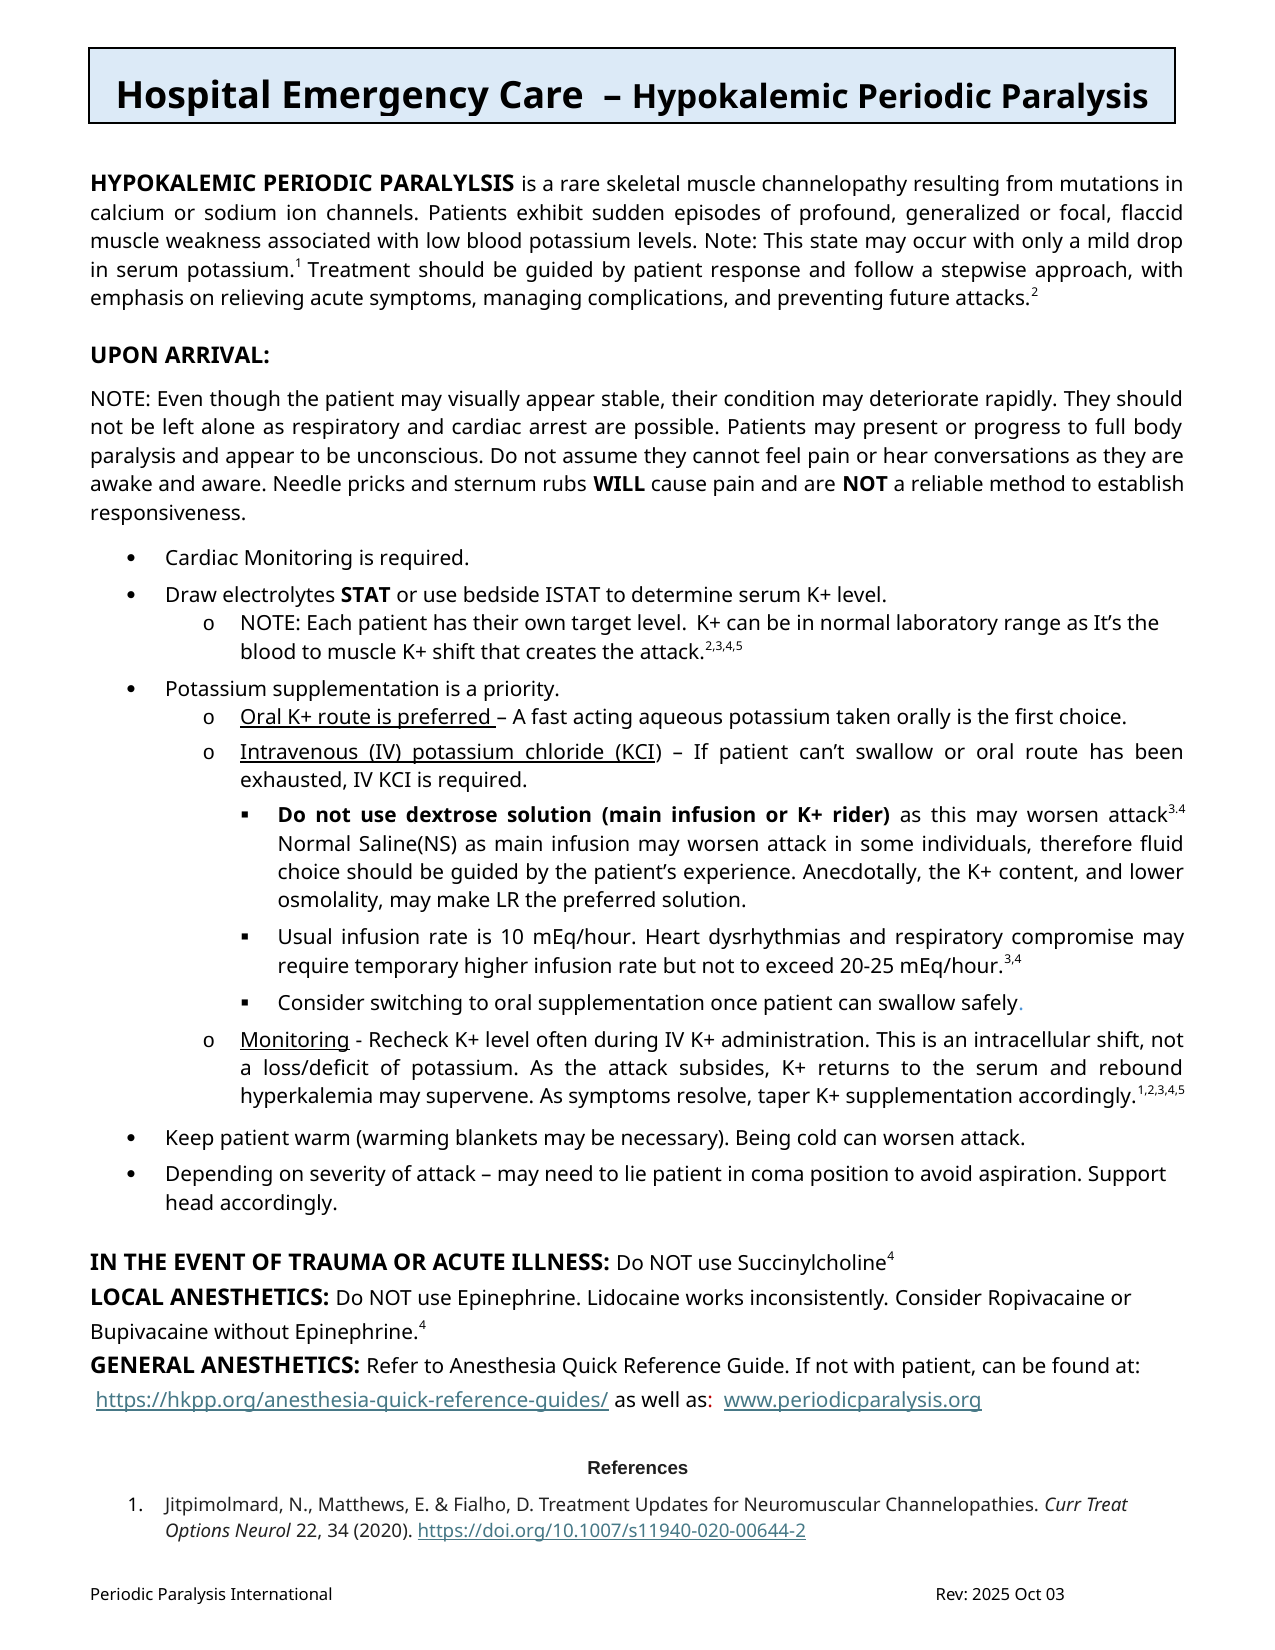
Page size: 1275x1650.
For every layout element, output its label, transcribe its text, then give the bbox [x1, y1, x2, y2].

list Consider switching to oral supplementation once patient can swallow safely. [240, 988, 1185, 1016]
list Do not use dextrose solution (main infusion or K+ rider) as this may worsen attack3.4 Normal Saline(NS) as main infusion may worsen attack in some individuals, therefore fluid choice should be guided by the patient’s experience. Anecdotally, the K+ content, and lower osmolality, may make LR the preferred solution. [240, 800, 1185, 914]
list Intravenous (IV) potassium chloride (KCI) – If patient can’t swallow or oral route has been exhausted, IV KCI is required. [202, 737, 1185, 794]
list Jitpimolmard, N., Matthews, E. & Fialho, D. Treatment Updates for Neuromuscular Channelopathies. Curr Treat Options Neurol 22, 34 (2020). https://doi.org/10.1007/s11940-020-00644-2 [806, 1492, 1185, 1543]
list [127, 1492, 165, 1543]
list Keep patient warm (warming blankets may be necessary). Being cold can worsen attack. [127, 1123, 1185, 1151]
list Potassium supplementation is a priority. [127, 674, 1185, 702]
list Monitoring - Recheck K+ level often during IV K+ administration. This is an intracellular shift, not a loss/deficit of potassium. As the attack subsides, K+ returns to the serum and rebound hyperkalemia may supervene. As symptoms resolve, taper K+ supplementation accordingly.1,2,3,4,5 [202, 1025, 1185, 1110]
list NOTE: Each patient has their own target level. K+ can be in normal laboratory range as It’s the blood to muscle K+ shift that creates the attack.2,3,4,5 [202, 608, 1185, 665]
list Cardiac Monitoring is required. [127, 543, 1185, 572]
text References [90, 1457, 1185, 1479]
text HYPOKALEMIC PERIODIC PARALYLSIS is a rare skeletal muscle channelopathy resulting from mutations in calcium or sodium ion channels. Patients exhibit sudden episodes of profound, generalized or focal, flaccid muscle weakness associated with low blood potassium levels. Note: This state may occur with only a mild drop in serum potassium.1 Treatment should be guided by patient response and follow a stepwise approach, with emphasis on relieving acute symptoms, managing complications, and preventing future attacks.2 [90, 167, 1185, 312]
text UPON ARRIVAL: [90, 338, 1185, 370]
list Oral K+ route is preferred – A fast acting aqueous potassium taken orally is the first choice. [202, 702, 1185, 731]
text https://hkpp.org/anesthesia-quick-reference-guides/ as well as: www.periodicparalysis.org [90, 1385, 1185, 1414]
text IN THE EVENT OF TRAUMA OR ACUTE ILLNESS: Do NOT use Succinylcholine4 [90, 1245, 1185, 1277]
list Depending on severity of attack – may need to lie patient in coma position to avoid aspiration. Support head accordingly. [127, 1159, 1185, 1216]
list Usual infusion rate is 10 mEq/hour. Heart dysrhythmias and respiratory compromise may require temporary higher infusion rate but not to exceed 20-25 mEq/hour.3,4 [240, 922, 1185, 979]
text NOTE: Even though the patient may visually appear stable, their condition may deteriorate rapidly. They should not be left alone as respiratory and cardiac arrest are possible. Patients may present or progress to full body paralysis and appear to be unconscious. Do not assume they cannot feel pain or hear conversations as they are awake and aware. Needle pricks and sternum rubs WILL cause pain and are NOT a reliable method to establish responsiveness. [90, 384, 1185, 526]
list Draw electrolytes STAT or use bedside ISTAT to determine serum K+ level. [127, 580, 1185, 608]
text GENERAL ANESTHETICS: Refer to Anesthesia Quick Reference Guide. If not with patient, can be found at: [90, 1349, 1185, 1381]
text LOCAL ANESTHETICS: Do NOT use Epinephrine. Lidocaine works inconsistently. Consider Ropivacaine or Bupivacaine without Epinephrine.4 [90, 1281, 1185, 1345]
